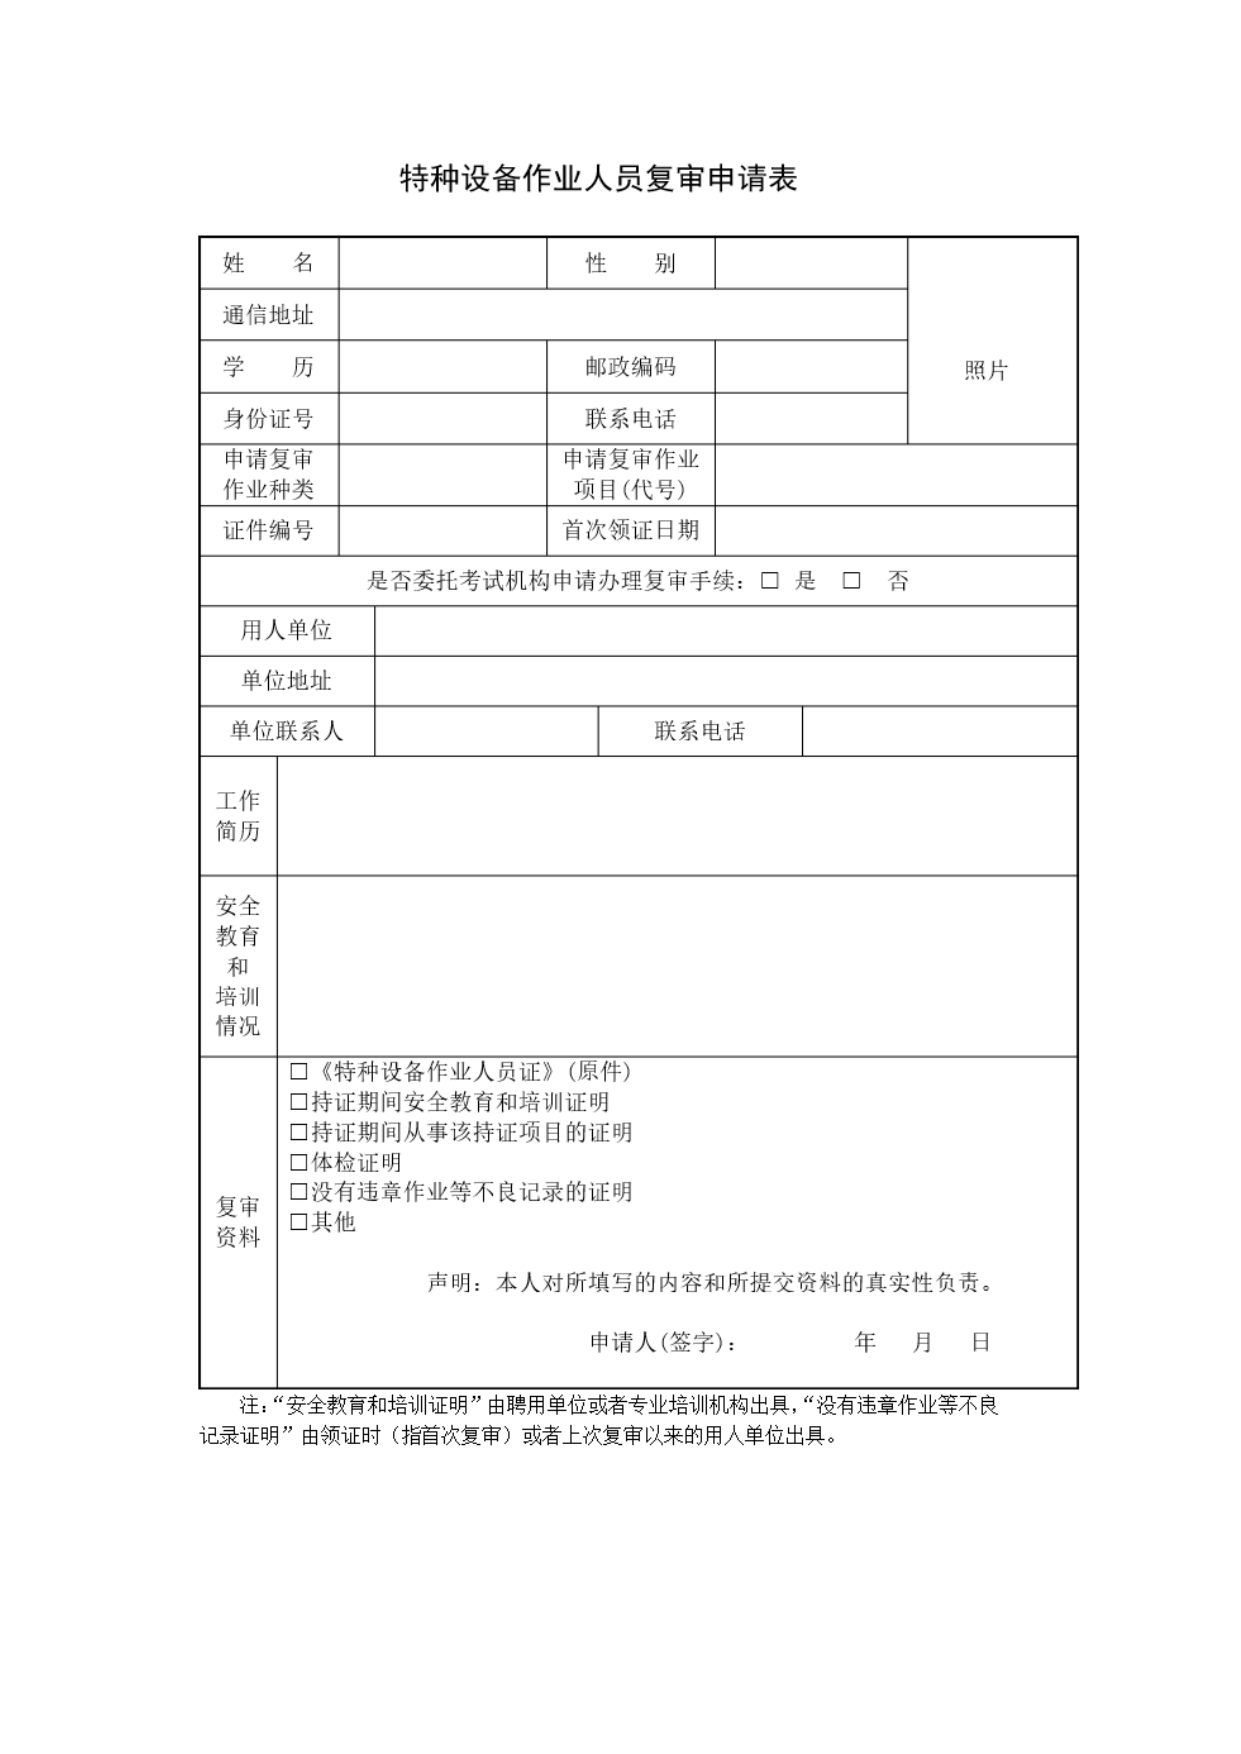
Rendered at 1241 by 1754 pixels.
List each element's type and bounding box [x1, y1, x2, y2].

picture [187, 162, 1088, 1463]
